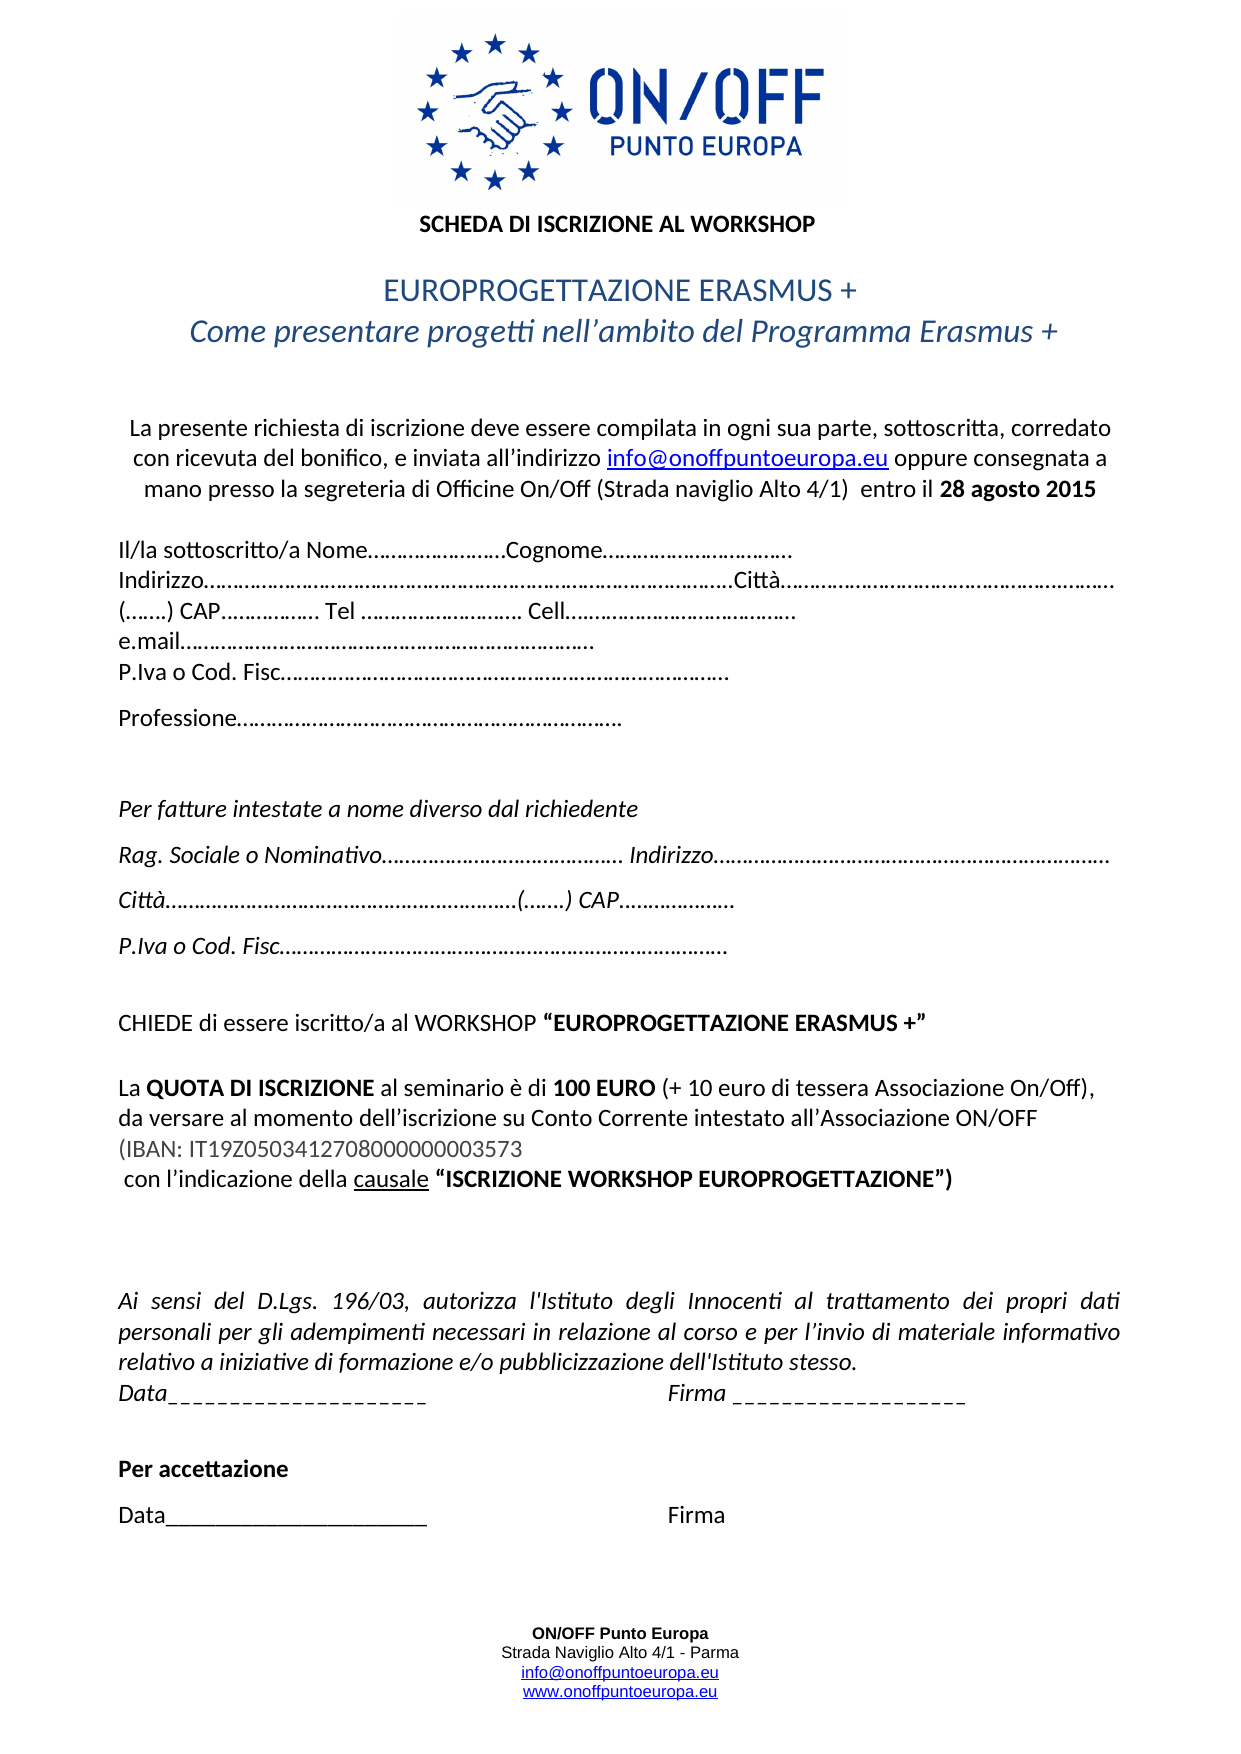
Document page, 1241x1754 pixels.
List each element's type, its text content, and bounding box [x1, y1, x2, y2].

text EUROPROGETTAZIONE ERASMUS + [118, 269, 1122, 310]
text Come presentare progetti nell’ambito del Programma Erasmus + [118, 310, 1122, 351]
text Ai sensi del D.Lgs. 196/03, autorizza l'Istituto degli Innocenti al trattamento dei propri dati personali per gli adempimenti necessari in relazione al corso e per l’invio di materiale informativo relativo a iniziative di formazione e/o pubblicizzazione dell'Istituto stesso. [118, 1286, 1122, 1377]
text Data_____________________ Firma [118, 1499, 1122, 1529]
text Rag. Sociale o Nominativo…………………………………… Indirizzo…………………………………………………………… [118, 839, 1122, 869]
text Data_____________________ Firma ___________________ [118, 1377, 1122, 1408]
text P.Iva o Cod. Fisc…………………………………………………………………… [118, 930, 1122, 961]
text Per fatture intestate a nome diverso dal richiedente [118, 793, 1122, 824]
text Città………………………………………….…………(…….) CAP..……………… [118, 885, 1122, 915]
text Per accettazione [118, 1453, 1122, 1484]
text La QUOTA DI ISCRIZIONE al seminario è di 100 EURO (+ 10 euro di tessera Associazione On/Off), da versare al momento dell’iscrizione su Conto Corrente intestato all’Associazione ON/OFF (IBAN: IT19Z0503412708000000003573 con l’indicazione della causale “ISCRIZIONE WORKSHOP EUROPROGETTAZIONE”) [118, 1072, 1122, 1194]
picture [394, 14, 846, 209]
text P.Iva o Cod. Fisc…………………………………………………………………… [118, 656, 1122, 687]
text Professione…………………………………………………………. [118, 702, 1122, 732]
text La presente richiesta di iscrizione deve essere compilata in ogni sua parte, sottoscritta, corredato con ricevuta del bonifico, e inviata all’indirizzo info@onoffpuntoeuropa.eu oppure consegnata a mano presso la segreteria di Officine On/Off (Strada naviglio Alto 4/1) entro il 28 agosto 2015 [118, 412, 1122, 503]
text Il/la sottoscritto/a Nome……………………Cognome……………………………Indirizzo………………………………………………………………………………..Città………………………………………….………(…….) CAP..…………… Tel ………………………. Cell….……………………………… e.mail……………………………………………………………… [118, 534, 1122, 656]
text SCHEDA DI ISCRIZIONE AL WORKSHOP [118, 208, 1122, 239]
text CHIEDE di essere iscritto/a al WORKSHOP “EUROPROGETTAZIONE ERASMUS +” [118, 1007, 1122, 1037]
